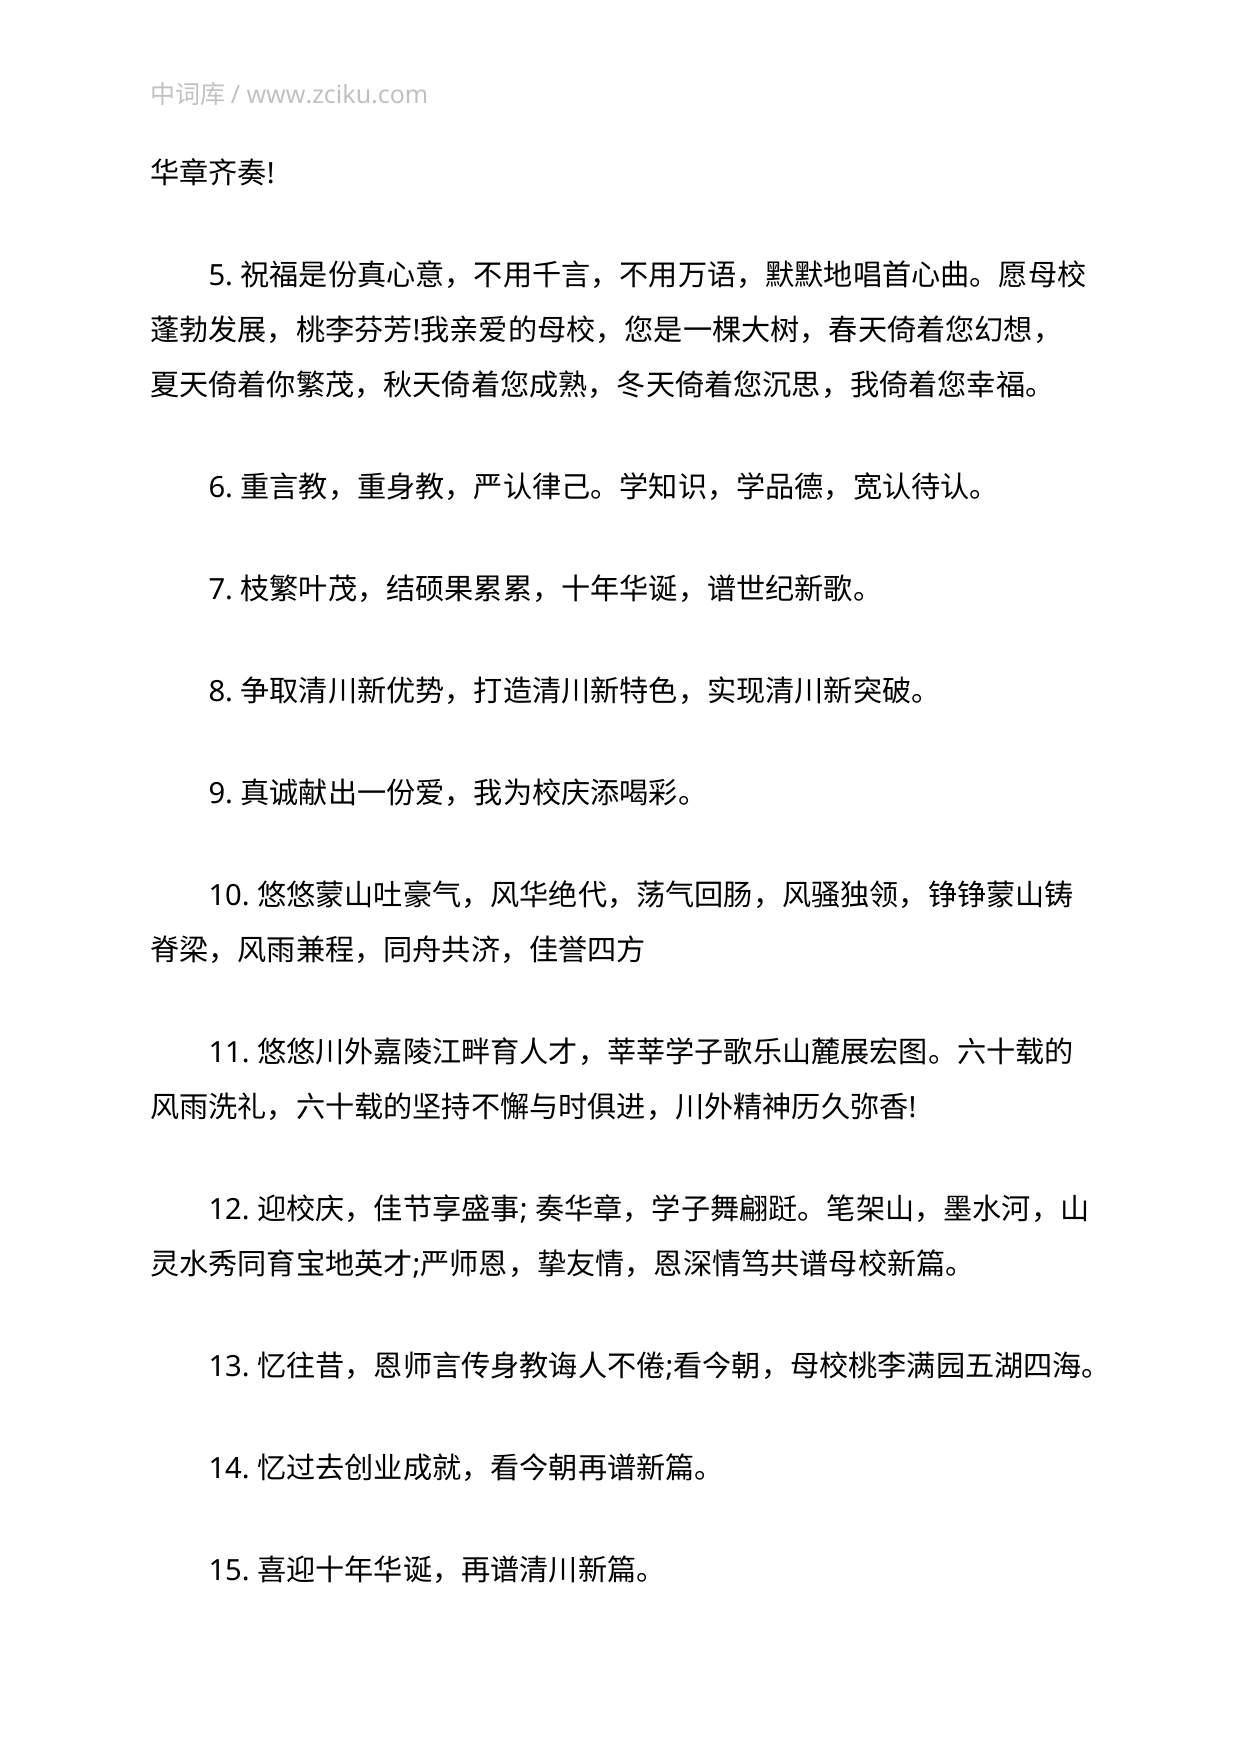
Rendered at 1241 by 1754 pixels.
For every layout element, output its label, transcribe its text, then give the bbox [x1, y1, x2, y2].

text 6. 重言教，重身教，严认律己。学知识，学品德，宽认待认。 [150, 464, 1090, 506]
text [150, 150, 1090, 192]
text 5. 祝福是份真心意，不用千言，不用万语，默默地唱首心曲。愿母校蓬勃发展，桃李芬芳!我亲爱的母校，您是一棵大树，春天倚着您幻想，夏天倚着你繁茂，秋天倚着您成熟，冬天倚着您沉思，我倚着您幸福。 [150, 252, 1090, 404]
text 13. 忆往昔，恩师言传身教诲人不倦;看今朝，母校桃李满园五湖四海。 [150, 1342, 1090, 1385]
text 12. 迎校庆，佳节享盛事; 奏华章，学子舞翩跹。笔架山，墨水河，山灵水秀同育宝地英才;严师恩，挚友情，恩深情笃共谱母校新篇。 [150, 1185, 1090, 1283]
text 11. 悠悠川外嘉陵江畔育人才，莘莘学子歌乐山麓展宏图。六十载的风雨洗礼，六十载的坚持不懈与时俱进，川外精神历久弥香! [150, 1028, 1090, 1126]
text 15. 喜迎十年华诞，再谱清川新篇。 [150, 1546, 1090, 1589]
text 10. 悠悠蒙山吐豪气，风华绝代，荡气回肠，风骚独领，铮铮蒙山铸脊梁，风雨兼程，同舟共济，佳誉四方 [150, 872, 1090, 969]
text 9. 真诚献出一份爱，我为校庆添喝彩。 [150, 770, 1090, 812]
text 8. 争取清川新优势，打造清川新特色，实现清川新突破。 [150, 668, 1090, 710]
text 14. 忆过去创业成就，看今朝再谱新篇。 [150, 1444, 1090, 1487]
text 7. 枝繁叶茂，结硕果累累，十年华诞，谱世纪新歌。 [150, 566, 1090, 608]
